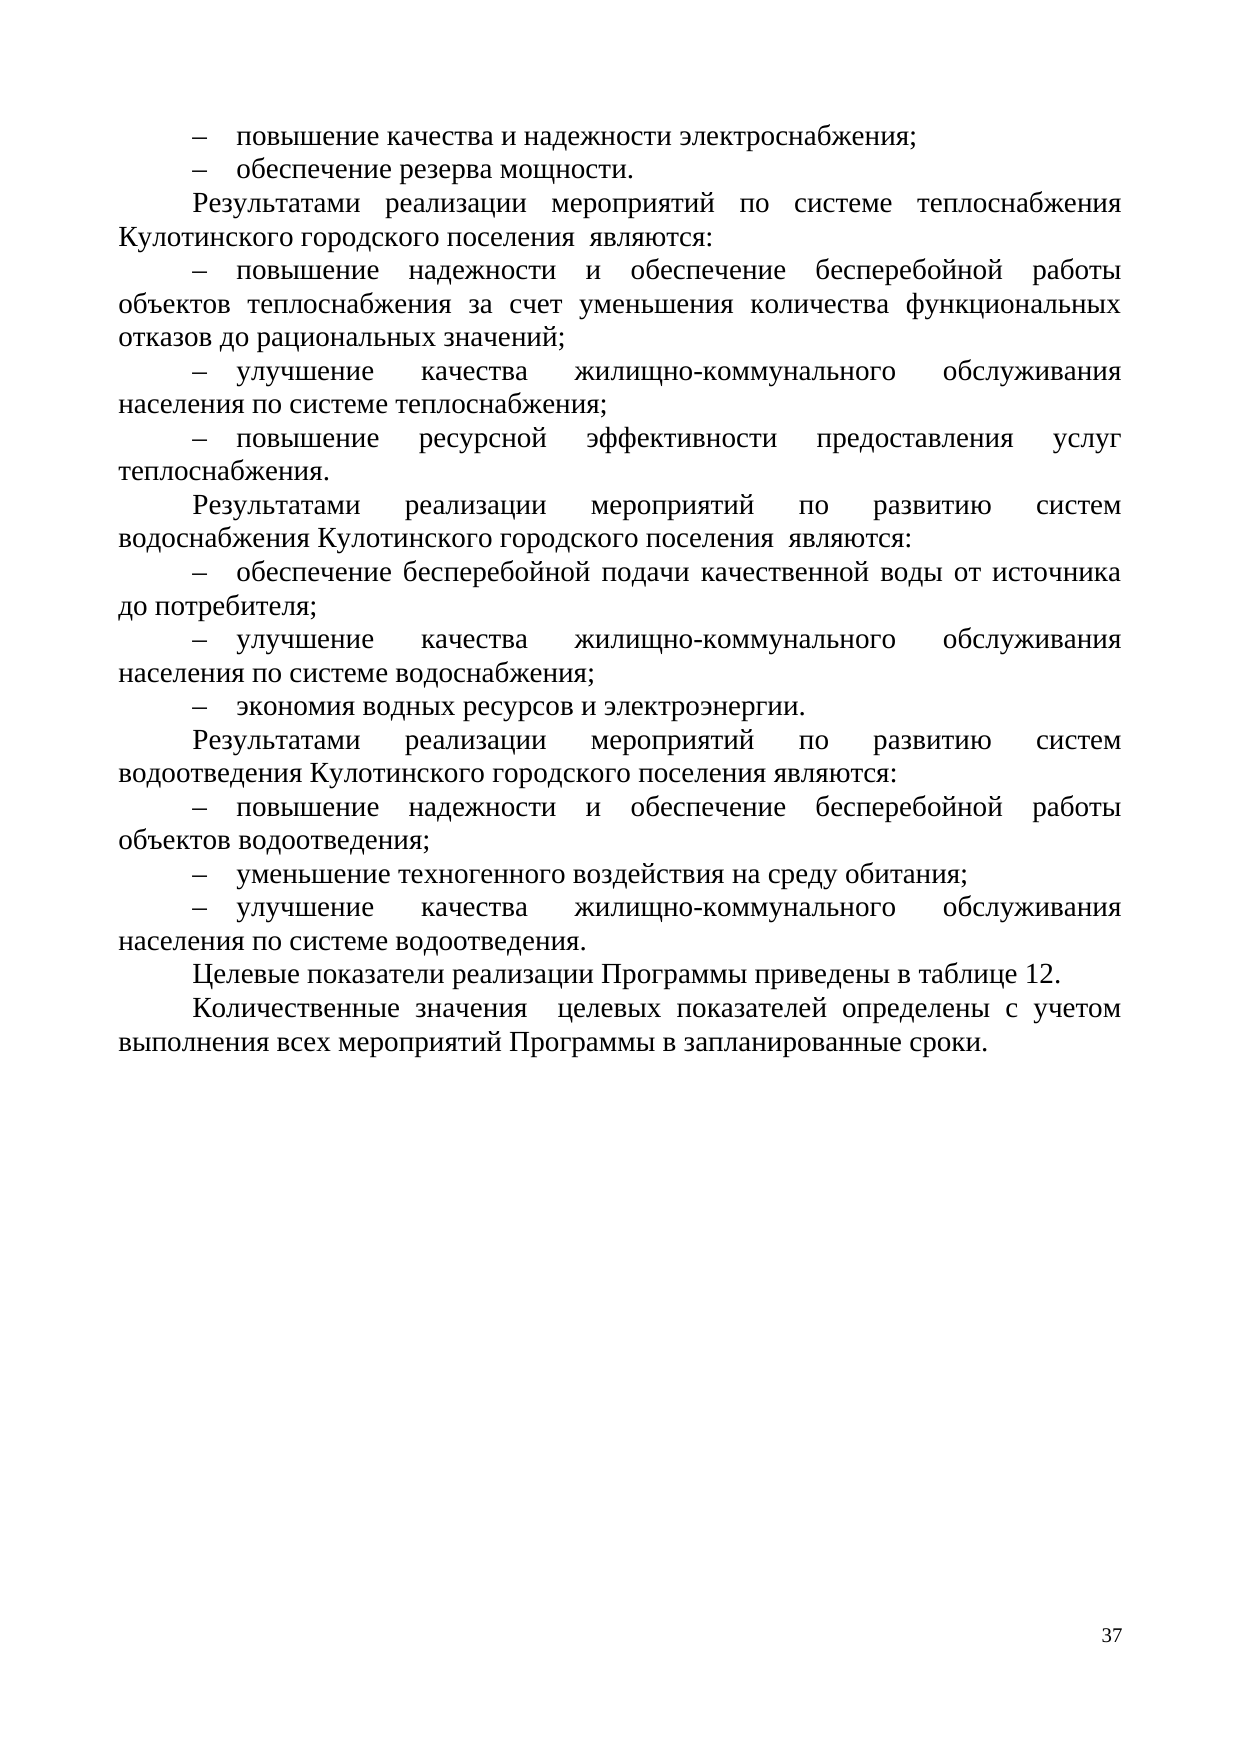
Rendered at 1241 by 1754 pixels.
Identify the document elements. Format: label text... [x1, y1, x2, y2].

list улучшение качества жилищно-коммунального обслуживания населения по системе водоснабжения; [118, 621, 1122, 688]
list повышение надежности и обеспечение бесперебойной работы объектов теплоснабжения за счет уменьшения количества функциональных отказов до рациональных значений; [118, 252, 1122, 353]
list улучшение качества жилищно-коммунального обслуживания населения по системе водоотведения. [118, 889, 1122, 957]
list уменьшение техногенного воздействия на среду обитания; [118, 856, 1122, 889]
text Целевые показатели реализации Программы приведены в таблице 12. [118, 957, 1122, 990]
list экономия водных ресурсов и электроэнергии. [118, 688, 1122, 722]
list улучшение качества жилищно-коммунального обслуживания населения по системе теплоснабжения; [118, 353, 1122, 420]
text Результатами реализации мероприятий по развитию систем водоснабжения Кулотинского городского поселения являются: [118, 487, 1122, 554]
text Результатами реализации мероприятий по развитию систем водоотведения Кулотинского городского поселения являются: [118, 722, 1122, 789]
list обеспечение бесперебойной подачи качественной воды от источника до потребителя; [118, 554, 1122, 621]
list повышение ресурсной эффективности предоставления услуг теплоснабжения. [118, 420, 1122, 487]
list повышение качества и надежности электроснабжения; [118, 118, 1122, 152]
text Результатами реализации мероприятий по системе теплоснабжения Кулотинского городского поселения являются: [118, 185, 1122, 252]
list обеспечение резерва мощности. [118, 152, 1122, 185]
text Количественные значения целевых показателей определены с учетом выполнения всех мероприятий Программы в запланированные сроки. [118, 990, 1122, 1057]
list повышение надежности и обеспечение бесперебойной работы объектов водоотведения; [118, 789, 1122, 856]
